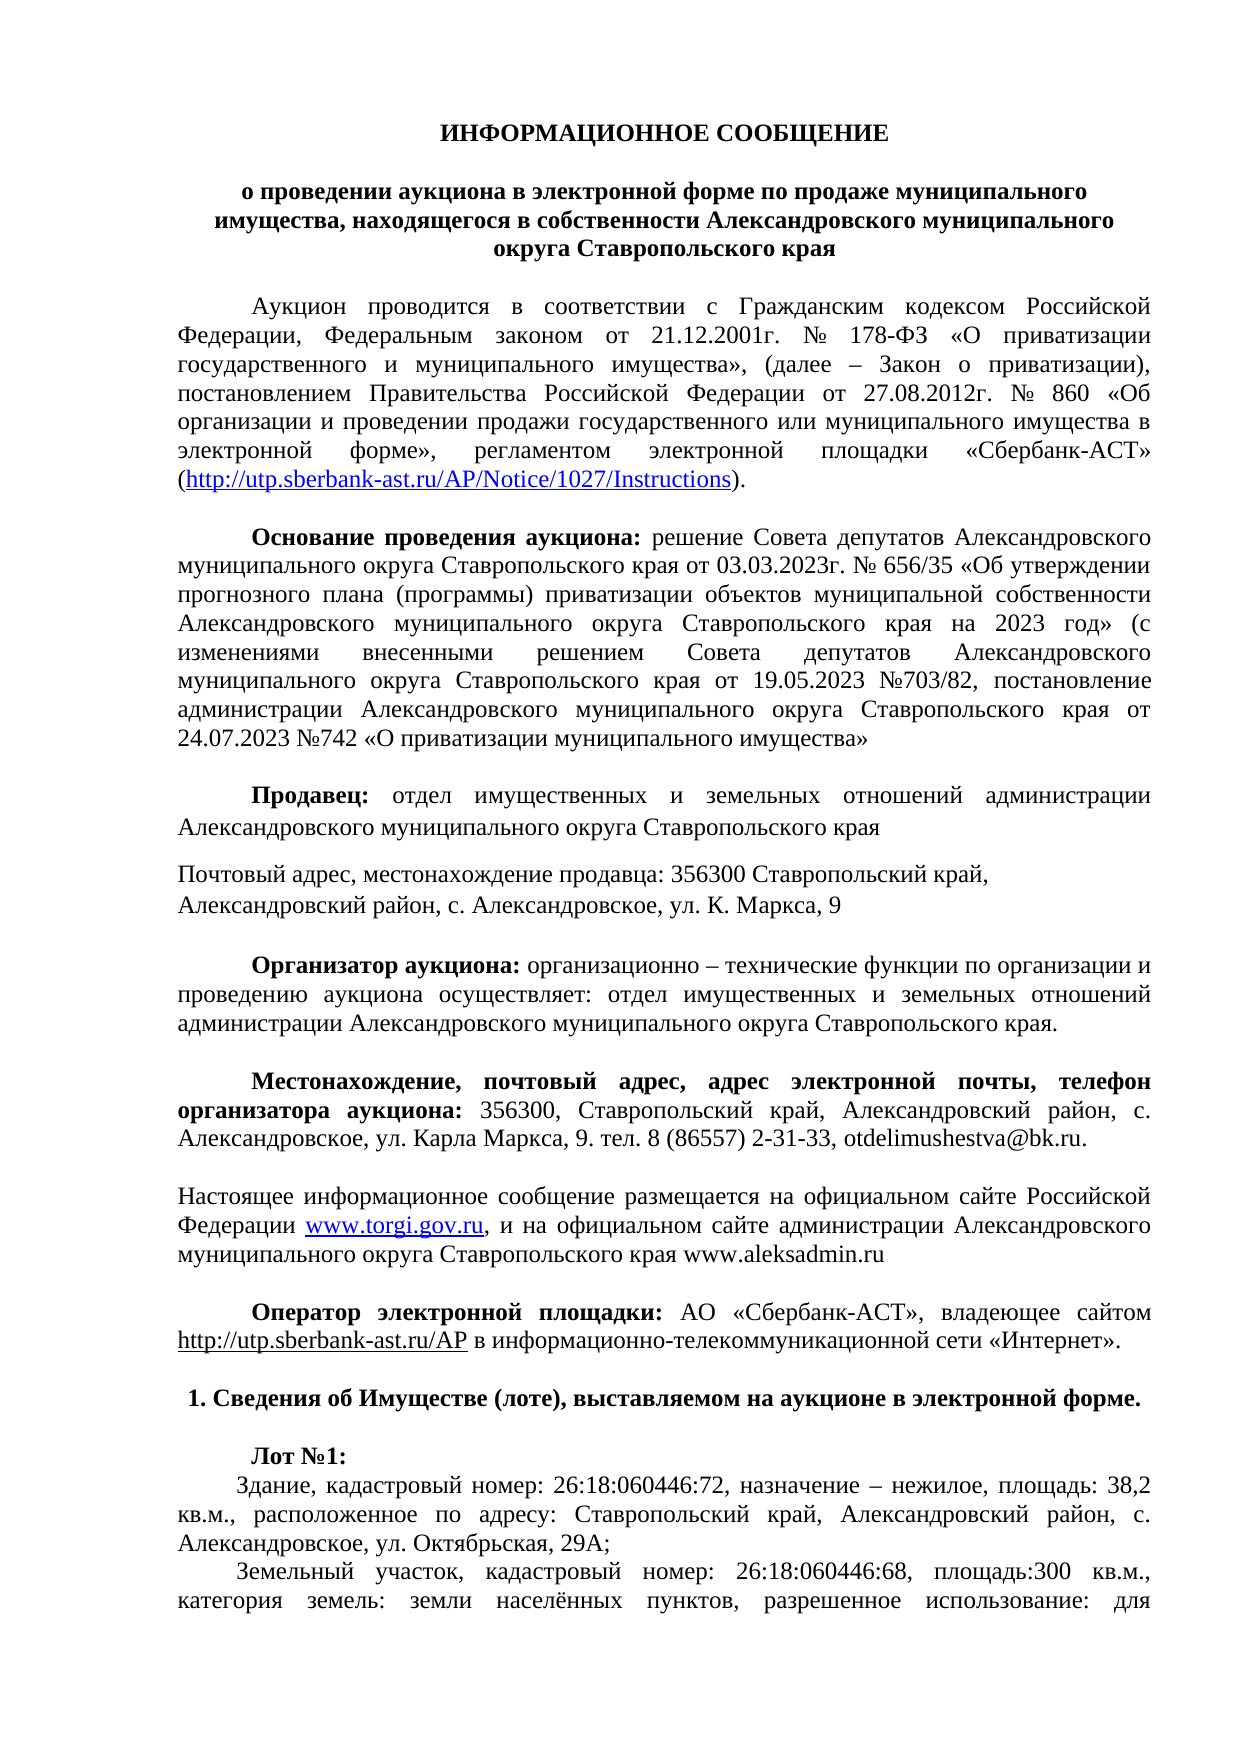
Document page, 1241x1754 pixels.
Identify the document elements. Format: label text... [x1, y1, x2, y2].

text Почтовый адрес, местонахождение продавца: 356300 Ставропольский край, Александровский район, с. Александровское, ул. К. Маркса, 9 [177, 859, 1152, 919]
text Продавец: отдел имущественных и земельных отношений администрации Александровского муниципального округа Ставропольского края [177, 781, 1152, 840]
text Здание, кадастровый номер: 26:18:060446:72, назначение – нежилое, площадь: 38,2 кв.м., расположенное по адресу: Ставропольский край, Александровский район, с. Александровское, ул. Октябрьская, 29А; [177, 1470, 1152, 1556]
text Местонахождение, почтовый адрес, адрес электронной почты, телефон организатора аукциона: 356300, Ставропольский край, Александровский район, с. Александровское, ул. Карла Маркса, 9. тел. 8 (86557) 2-31-33, otdelimushestva@bk.ru. [177, 1066, 1152, 1152]
text Настоящее информационное сообщение размещается на официальном сайте Российской Федерации www.torgi.gov.ru, и на официальном сайте администрации Александровского муниципального округа Ставропольского края www.aleksadmin.ru [177, 1181, 1152, 1268]
text Основание проведения аукциона: решение Совета депутатов Александровского муниципального округа Ставропольского края от 03.03.2023г. № 656/35 «Об утверждении прогнозного плана (программы) приватизации объектов муниципальной собственности Александровского муниципального округа Ставропольского края на 2023 год» (с изменениями внесенными решением Совета депутатов Александровского муниципального округа Ставропольского края от 19.05.2023 №703/82, постановление администрации Александровского муниципального округа Ставропольского края от 24.07.2023 №742 «О приватизации муниципального имущества» [177, 522, 1152, 752]
text 1. Сведения об Имуществе (лоте), выставляемом на аукционе в электронной форме. [177, 1383, 1152, 1412]
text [177, 1556, 1152, 1614]
text ИНФОРМАЦИОННОЕ СООБЩЕНИЕ [177, 118, 1152, 147]
text Аукцион проводится в соответствии с Гражданским кодексом Российской Федерации, Федеральным законом от 21.12.2001г. № 178-ФЗ «О приватизации государственного и муниципального имущества», (далее – Закон о приватизации), постановлением Правительства Российской Федерации от 27.08.2012г. № 860 «Об организации и проведении продажи государственного или муниципального имущества в электронной форме», регламентом электронной площадки «Сбербанк-АСТ» (http://utp.sberbank-ast.ru/AP/Notice/1027/Instructions). [177, 291, 1152, 493]
text Лот №1: [177, 1441, 1152, 1470]
text о проведении аукциона в электронной форме по продаже муниципального имущества, находящегося в собственности Александровского муниципального округа Ставропольского края [177, 176, 1152, 262]
text Оператор электронной площадки: АО «Сбербанк-АСТ», владеющее сайтом http://utp.sberbank-ast.ru/AP в информационно-телекоммуникационной сети «Интернет». [177, 1297, 1152, 1354]
text Организатор аукциона: организационно – технические функции по организации и проведению аукциона осуществляет: отдел имущественных и земельных отношений администрации Александровского муниципального округа Ставропольского края. [177, 951, 1152, 1037]
